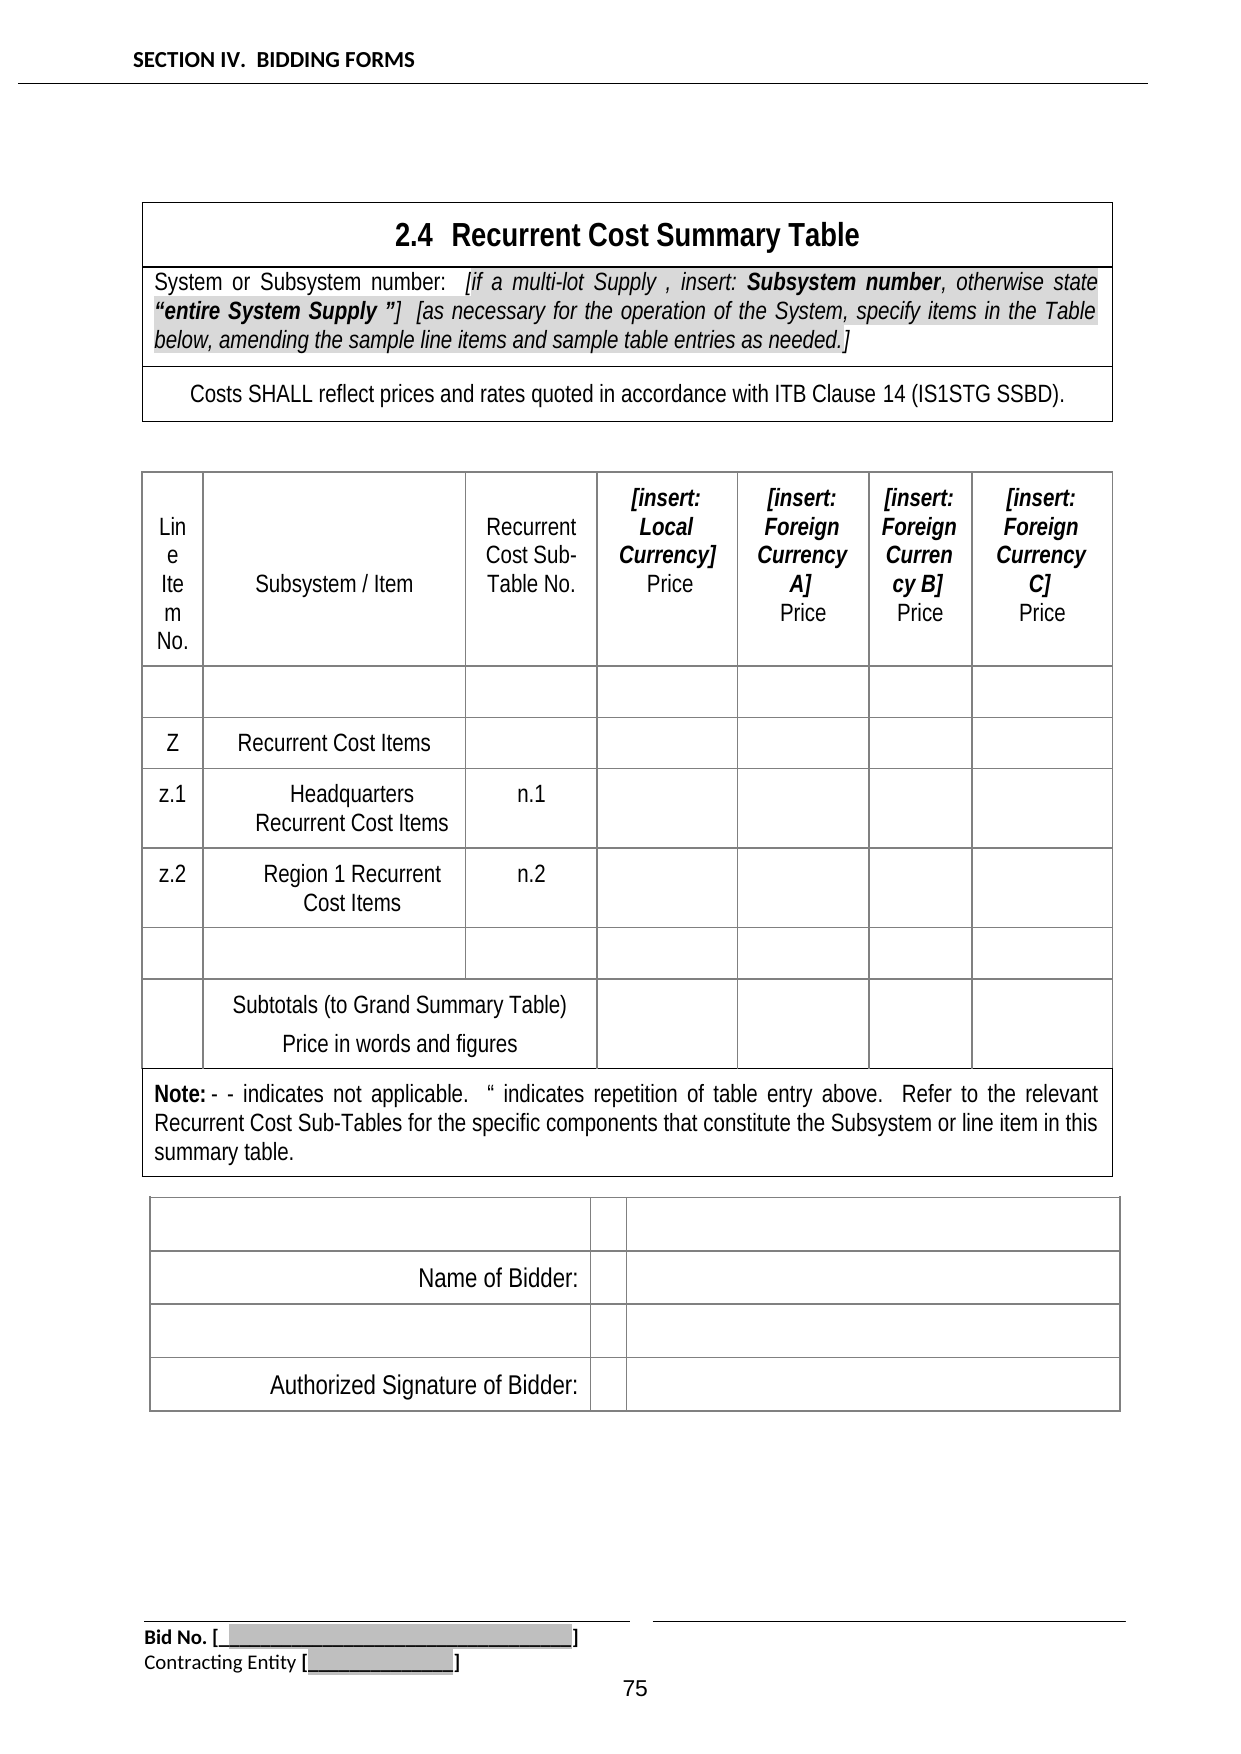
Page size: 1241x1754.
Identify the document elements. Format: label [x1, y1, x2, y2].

table_header [129, 187, 1141, 1412]
